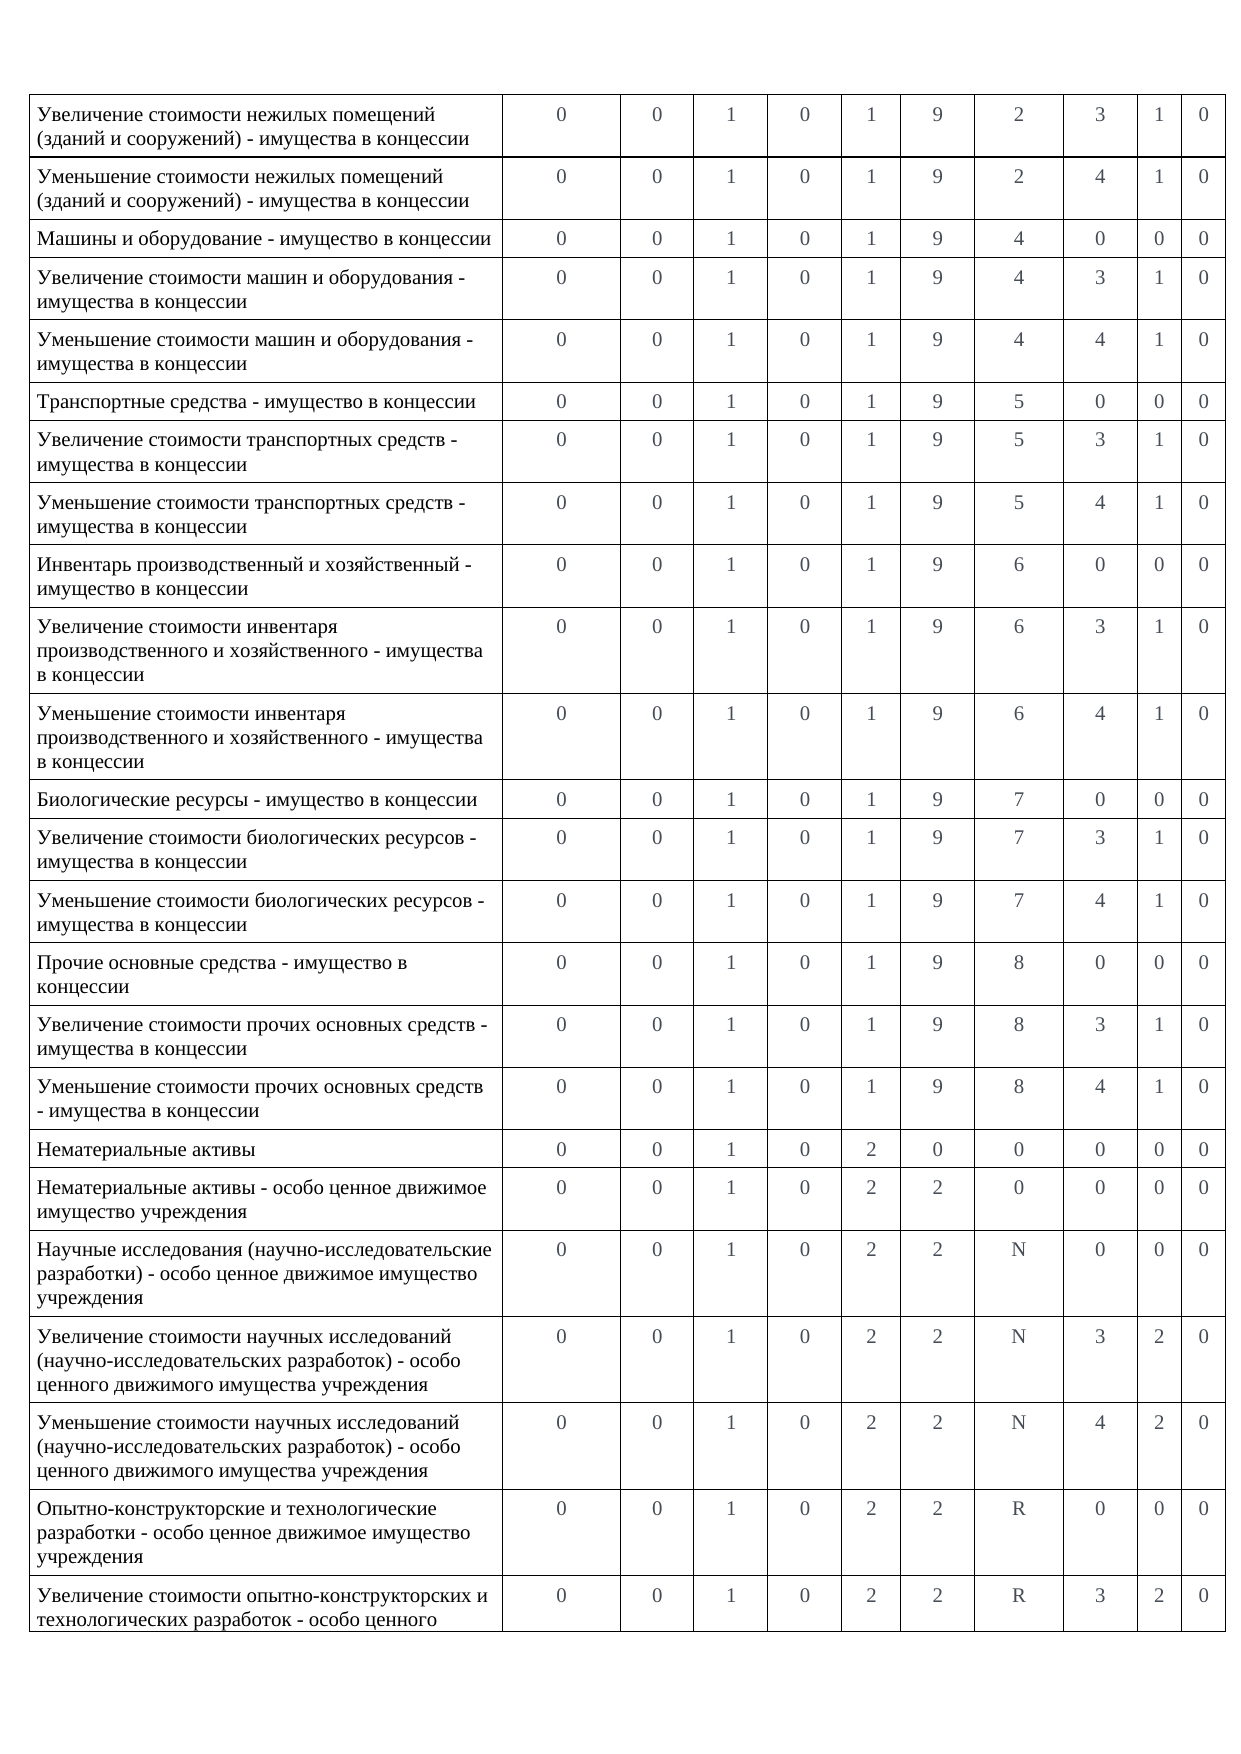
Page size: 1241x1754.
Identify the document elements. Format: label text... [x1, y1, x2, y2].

table_cell 0 [1138, 1231, 1181, 1316]
table_cell 0 [1064, 1231, 1137, 1316]
table_cell 1 [1138, 421, 1181, 482]
table_cell 0 [768, 1006, 841, 1067]
table_cell 0 [1182, 220, 1225, 257]
table_cell 4 [975, 258, 1063, 319]
table_cell 1 [694, 383, 767, 420]
table_cell 1 [1138, 95, 1181, 156]
table_cell 9 [901, 780, 974, 818]
table_cell 0 [621, 1130, 693, 1167]
table_cell 0 [975, 1168, 1063, 1229]
table_cell 0 [1182, 1068, 1225, 1129]
table_cell 2 [842, 1490, 900, 1575]
table_cell 0 [621, 780, 693, 818]
table_cell 0 [503, 1490, 620, 1575]
table_cell 0 [503, 881, 620, 942]
table_cell 0 [1182, 694, 1225, 779]
table_cell 0 [768, 1403, 841, 1489]
table_cell 0 [503, 1317, 620, 1402]
table_cell Увеличение стоимости инвентаря производственного и хозяйственного - имущества в концессии [30, 608, 502, 693]
table_cell 7 [975, 819, 1063, 880]
table_cell Биологические ресурсы - имущество в концессии [30, 780, 502, 818]
table_cell Увеличение стоимости биологических ресурсов - имущества в концессии [30, 819, 502, 880]
table_cell N [975, 1231, 1063, 1316]
table_cell 2 [842, 1576, 900, 1631]
table_cell 1 [694, 483, 767, 544]
table_cell 2 [975, 95, 1063, 156]
table_cell 1 [694, 320, 767, 382]
table_cell 1 [694, 1168, 767, 1229]
table_cell 9 [901, 95, 974, 156]
table_cell 0 [503, 1576, 620, 1631]
table_cell 0 [768, 780, 841, 818]
table_cell 0 [503, 1130, 620, 1167]
table_cell 0 [1182, 1168, 1225, 1229]
table_cell 0 [1182, 258, 1225, 319]
table_cell 0 [768, 819, 841, 880]
table_cell 0 [768, 608, 841, 693]
table_cell 0 [1064, 1168, 1137, 1229]
table_cell 0 [1182, 943, 1225, 1004]
table_cell 0 [768, 1168, 841, 1229]
table_cell Уменьшение стоимости инвентаря производственного и хозяйственного - имущества в концессии [30, 694, 502, 779]
table_cell 0 [621, 881, 693, 942]
table_cell 0 [1064, 220, 1137, 257]
table_cell 0 [1182, 881, 1225, 942]
table_cell 2 [975, 158, 1063, 219]
table_cell 2 [1138, 1317, 1181, 1402]
table_cell 1 [842, 694, 900, 779]
table_cell 0 [503, 545, 620, 607]
table_cell 9 [901, 545, 974, 607]
table_cell 0 [621, 320, 693, 382]
table_cell 0 [1138, 545, 1181, 607]
table_cell 1 [694, 1231, 767, 1316]
table_cell 8 [975, 1006, 1063, 1067]
table_cell N [975, 1317, 1063, 1402]
table_cell 1 [842, 483, 900, 544]
table_cell 0 [503, 483, 620, 544]
table_cell 6 [975, 608, 1063, 693]
table_cell 2 [901, 1490, 974, 1575]
table_cell 0 [1138, 383, 1181, 420]
table_cell 0 [1064, 780, 1137, 818]
table_cell Уменьшение стоимости транспортных средств - имущества в концессии [30, 483, 502, 544]
table_cell 3 [1064, 1317, 1137, 1402]
table_cell 9 [901, 694, 974, 779]
table_cell Научные исследования (научно-исследовательские разработки) - особо ценное движимое имущество учреждения [30, 1231, 502, 1316]
table_cell 7 [975, 780, 1063, 818]
table_cell 4 [975, 320, 1063, 382]
table_cell 0 [503, 1068, 620, 1129]
table_cell 1 [842, 258, 900, 319]
table_cell 3 [1064, 1006, 1137, 1067]
table_cell R [975, 1576, 1063, 1631]
table_cell 2 [901, 1403, 974, 1489]
table_cell 1 [1138, 320, 1181, 382]
table_cell 0 [503, 1403, 620, 1489]
table_cell 1 [1138, 483, 1181, 544]
table_cell Уменьшение стоимости нежилых помещений (зданий и сооружений) - имущества в концессии [30, 158, 502, 219]
table_cell 0 [1138, 1168, 1181, 1229]
table_cell Уменьшение стоимости машин и оборудования - имущества в концессии [30, 320, 502, 382]
table_cell 9 [901, 1006, 974, 1067]
table_cell 0 [1182, 95, 1225, 156]
table_cell Инвентарь производственный и хозяйственный - имущество в концессии [30, 545, 502, 607]
table_cell 2 [842, 1317, 900, 1402]
table_cell 0 [503, 608, 620, 693]
table_cell 2 [842, 1231, 900, 1316]
table_cell Транспортные средства - имущество в концессии [30, 383, 502, 420]
table_cell 0 [1182, 1231, 1225, 1316]
table_cell Увеличение стоимости машин и оборудования - имущества в концессии [30, 258, 502, 319]
table_cell 0 [621, 158, 693, 219]
table_cell 0 [621, 383, 693, 420]
table_cell 1 [1138, 881, 1181, 942]
table_cell Уменьшение стоимости прочих основных средств - имущества в концессии [30, 1068, 502, 1129]
table_cell 0 [1182, 1576, 1225, 1631]
table_cell 0 [1064, 1490, 1137, 1575]
table_cell 0 [768, 220, 841, 257]
table_cell 0 [1182, 320, 1225, 382]
table_cell 3 [1064, 258, 1137, 319]
table_cell 1 [694, 220, 767, 257]
table_cell Увеличение стоимости транспортных средств - имущества в концессии [30, 421, 502, 482]
table_cell 1 [842, 1068, 900, 1129]
table_cell 1 [1138, 694, 1181, 779]
table_cell 4 [1064, 881, 1137, 942]
table_cell 0 [1138, 1130, 1181, 1167]
table_cell 1 [1138, 258, 1181, 319]
table_cell Прочие основные средства - имущество в концессии [30, 943, 502, 1004]
table_cell 0 [1182, 383, 1225, 420]
table_cell 9 [901, 483, 974, 544]
table_cell 4 [1064, 320, 1137, 382]
table_cell 1 [694, 258, 767, 319]
table_cell 1 [842, 608, 900, 693]
table_cell 1 [842, 819, 900, 880]
table_cell 0 [768, 320, 841, 382]
table_cell 8 [975, 1068, 1063, 1129]
table_cell 0 [621, 1403, 693, 1489]
table_cell 0 [768, 421, 841, 482]
table_cell 0 [768, 1490, 841, 1575]
table_cell 1 [694, 1490, 767, 1575]
table_cell 9 [901, 943, 974, 1004]
table_cell 5 [975, 483, 1063, 544]
table_cell 0 [621, 1231, 693, 1316]
table_cell 0 [621, 1168, 693, 1229]
table_cell 0 [621, 421, 693, 482]
table_cell 1 [842, 383, 900, 420]
table_cell 9 [901, 819, 974, 880]
table_cell 1 [694, 1130, 767, 1167]
table_cell 0 [621, 1576, 693, 1631]
table_cell 0 [1182, 780, 1225, 818]
table_cell Увеличение стоимости прочих основных средств - имущества в концессии [30, 1006, 502, 1067]
table_cell 0 [621, 1006, 693, 1067]
table_cell 1 [842, 220, 900, 257]
table_cell 4 [1064, 1403, 1137, 1489]
table_cell 0 [503, 383, 620, 420]
table_cell 0 [1138, 1490, 1181, 1575]
table_cell 0 [503, 421, 620, 482]
table_cell 0 [768, 383, 841, 420]
table_cell 6 [975, 694, 1063, 779]
table_cell 0 [621, 1068, 693, 1129]
table_cell 9 [901, 421, 974, 482]
table_cell 3 [1064, 608, 1137, 693]
table_cell 2 [1138, 1576, 1181, 1631]
table_cell 1 [694, 943, 767, 1004]
table_cell 0 [503, 220, 620, 257]
table_cell 9 [901, 158, 974, 219]
table_cell 0 [768, 1317, 841, 1402]
table_cell 9 [901, 383, 974, 420]
table_cell 0 [503, 158, 620, 219]
table_cell 0 [621, 483, 693, 544]
table_cell 0 [1064, 943, 1137, 1004]
table_cell 0 [503, 95, 620, 156]
table_cell 0 [1138, 220, 1181, 257]
table_cell Увеличение стоимости нежилых помещений (зданий и сооружений) - имущества в концессии [30, 95, 502, 156]
table_cell 9 [901, 608, 974, 693]
table_cell 0 [621, 819, 693, 880]
table_cell 1 [1138, 1006, 1181, 1067]
table_cell Увеличение стоимости научных исследований (научно-исследовательских разработок) - особо ценного движимого имущества учреждения [30, 1317, 502, 1402]
table_cell 2 [842, 1403, 900, 1489]
table_cell 0 [768, 483, 841, 544]
table_cell 1 [694, 1403, 767, 1489]
table_cell 0 [621, 608, 693, 693]
table_cell 1 [1138, 608, 1181, 693]
table_cell 0 [1182, 819, 1225, 880]
table_cell 3 [1064, 421, 1137, 482]
table_cell 0 [621, 943, 693, 1004]
table_cell 0 [1182, 1317, 1225, 1402]
table_cell 0 [901, 1130, 974, 1167]
table_cell 0 [768, 694, 841, 779]
table_cell 7 [975, 881, 1063, 942]
table_cell R [975, 1490, 1063, 1575]
table_cell 0 [768, 258, 841, 319]
table_cell 2 [842, 1168, 900, 1229]
table_cell 0 [503, 780, 620, 818]
table_cell 2 [901, 1231, 974, 1316]
table_cell Нематериальные активы [30, 1130, 502, 1167]
table_cell 0 [503, 1006, 620, 1067]
table_cell 4 [1064, 158, 1137, 219]
table_cell 1 [694, 608, 767, 693]
table_cell 0 [1182, 1403, 1225, 1489]
table_cell 3 [1064, 819, 1137, 880]
table_cell 1 [1138, 158, 1181, 219]
table_cell 2 [901, 1168, 974, 1229]
table_cell 0 [1182, 1490, 1225, 1575]
table_cell 0 [621, 694, 693, 779]
table_cell 1 [694, 881, 767, 942]
table_cell 4 [975, 220, 1063, 257]
table_cell 0 [621, 545, 693, 607]
table_cell 0 [768, 1576, 841, 1631]
table_cell 0 [621, 95, 693, 156]
table_cell 9 [901, 258, 974, 319]
table_cell 4 [1064, 1068, 1137, 1129]
table_cell 1 [694, 1576, 767, 1631]
table_cell 1 [694, 1068, 767, 1129]
table_cell 0 [1138, 943, 1181, 1004]
table_cell 1 [842, 1006, 900, 1067]
table_cell 0 [503, 1231, 620, 1316]
table_cell 1 [694, 780, 767, 818]
table_cell 0 [768, 158, 841, 219]
table_cell 0 [1064, 1130, 1137, 1167]
table_cell 1 [694, 1317, 767, 1402]
table_cell 0 [621, 1317, 693, 1402]
table_cell 0 [768, 1068, 841, 1129]
table_cell 1 [842, 780, 900, 818]
table_cell 1 [842, 545, 900, 607]
table_cell 1 [842, 158, 900, 219]
table_cell N [975, 1403, 1063, 1489]
table_cell Уменьшение стоимости научных исследований (научно-исследовательских разработок) - особо ценного движимого имущества учреждения [30, 1403, 502, 1489]
table_cell 3 [1064, 95, 1137, 156]
table_cell 1 [842, 881, 900, 942]
table_cell 4 [1064, 483, 1137, 544]
table_cell 1 [694, 819, 767, 880]
table_cell 0 [768, 1231, 841, 1316]
table_cell Машины и оборудование - имущество в концессии [30, 220, 502, 257]
table_cell 0 [768, 881, 841, 942]
table_cell 1 [842, 943, 900, 1004]
table_cell 3 [1064, 1576, 1137, 1631]
table_cell 0 [621, 1490, 693, 1575]
table_cell 0 [503, 1168, 620, 1229]
table_cell 5 [975, 383, 1063, 420]
table_cell 0 [1138, 780, 1181, 818]
table_cell 1 [1138, 1068, 1181, 1129]
table_cell 9 [901, 1068, 974, 1129]
table_cell 0 [1182, 421, 1225, 482]
table_cell 2 [842, 1130, 900, 1167]
table_cell 0 [1182, 1006, 1225, 1067]
table_cell Уменьшение стоимости биологических ресурсов - имущества в концессии [30, 881, 502, 942]
table_cell 9 [901, 220, 974, 257]
table_cell 0 [1182, 483, 1225, 544]
table_cell 0 [1064, 383, 1137, 420]
table_cell 0 [503, 694, 620, 779]
table_cell 0 [1182, 608, 1225, 693]
table_cell Нематериальные активы - особо ценное движимое имущество учреждения [30, 1168, 502, 1229]
table_cell 9 [901, 881, 974, 942]
table_cell 0 [503, 943, 620, 1004]
table_cell 1 [694, 694, 767, 779]
table_cell 1 [842, 320, 900, 382]
table_cell 2 [901, 1317, 974, 1402]
table_cell 0 [621, 220, 693, 257]
table_cell 1 [694, 95, 767, 156]
table_cell 2 [901, 1576, 974, 1631]
table_cell 1 [842, 421, 900, 482]
table_cell 0 [975, 1130, 1063, 1167]
table_cell 0 [768, 545, 841, 607]
table_cell 0 [621, 258, 693, 319]
table_cell 0 [503, 320, 620, 382]
table_cell 8 [975, 943, 1063, 1004]
table_cell 1 [694, 158, 767, 219]
table_cell Опытно-конструкторские и технологические разработки - особо ценное движимое имущество учреждения [30, 1490, 502, 1575]
table_cell 2 [1138, 1403, 1181, 1489]
table_cell 1 [842, 95, 900, 156]
table_cell 1 [694, 545, 767, 607]
table_cell 9 [901, 320, 974, 382]
table_cell 0 [1182, 545, 1225, 607]
table_cell 5 [975, 421, 1063, 482]
table_cell 0 [768, 1130, 841, 1167]
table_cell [30, 1576, 502, 1631]
table_cell 0 [768, 943, 841, 1004]
table_cell 6 [975, 545, 1063, 607]
table_cell 0 [503, 819, 620, 880]
table_cell 0 [1182, 158, 1225, 219]
table_cell 1 [1138, 819, 1181, 880]
table_cell 1 [694, 1006, 767, 1067]
table_cell 0 [768, 95, 841, 156]
table_cell 0 [503, 258, 620, 319]
table_cell 0 [1064, 545, 1137, 607]
table_cell 4 [1064, 694, 1137, 779]
table_cell 0 [1182, 1130, 1225, 1167]
table_cell 1 [694, 421, 767, 482]
